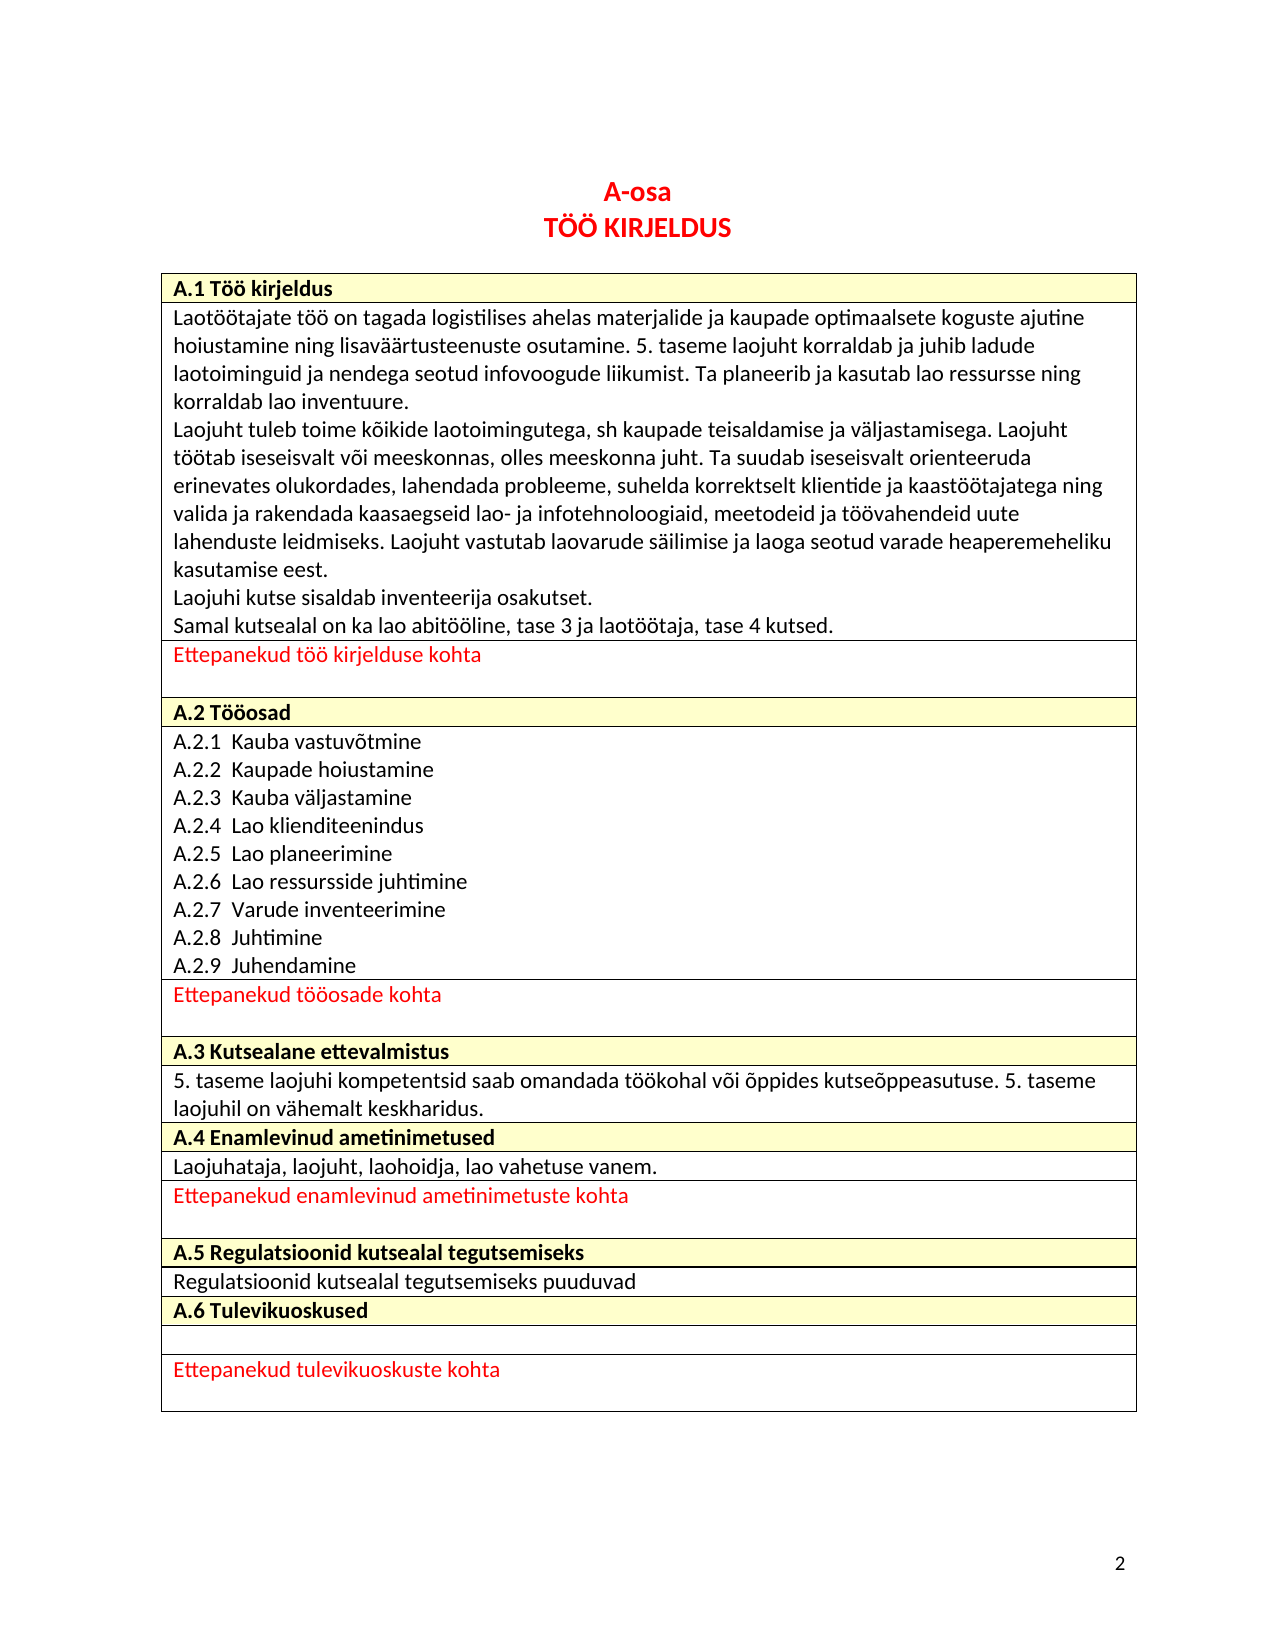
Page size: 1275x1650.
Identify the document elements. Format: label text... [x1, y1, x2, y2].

table_cell A.4 Enamlevinud ametinimetused [162, 1123, 1136, 1151]
table_cell Regulatsioonid kutsealal tegutsemiseks puuduvad [162, 1268, 1136, 1296]
table_cell Ettepanekud enamlevinud ametinimetuste kohta [162, 1181, 1136, 1237]
table_cell 5. taseme laojuhi kompetentsid saab omandada töökohal või õppides kutseõppeasutuse. 5. taseme laojuhil on vähemalt keskharidus. [162, 1066, 1136, 1122]
table_cell A.2.1 Kauba vastuvõtmine A.2.2 Kaupade hoiustamine A.2.3 Kauba väljastamine A.2.4 Lao klienditeenindus A.2.5 Lao planeerimine A.2.6 Lao ressursside juhtimine A.2.7 Varude inventeerimine A.2.8 Juhtimine A.2.9 Juhendamine [162, 727, 1136, 979]
text A-osa [150, 173, 1125, 209]
table_header A.1 Töö kirjeldus [162, 274, 1136, 302]
table_cell A.2 Tööosad [162, 698, 1136, 726]
table_cell A.3 Kutsealane ettevalmistus [162, 1037, 1136, 1065]
table_cell Ettepanekud töö kirjelduse kohta [162, 641, 1136, 697]
table_cell Laojuhataja, laojuht, laohoidja, lao vahetuse vanem. [162, 1152, 1136, 1180]
table_cell A.5 Regulatsioonid kutsealal tegutsemiseks [162, 1239, 1136, 1266]
table_cell A.6 Tulevikuoskused [162, 1297, 1136, 1324]
table_cell [162, 1326, 1136, 1354]
text TÖÖ KIRJELDUS [150, 209, 1125, 244]
table_cell Ettepanekud tulevikuoskuste kohta [162, 1355, 1136, 1411]
table_cell Ettepanekud tööosade kohta [162, 980, 1136, 1036]
table_cell Laotöötajate töö on tagada logistilises ahelas materjalide ja kaupade optimaalsete koguste ajutine hoiustamine ning lisaväärtusteenuste osutamine. 5. taseme laojuht korraldab ja juhib ladude laotoiminguid ja nendega seotud infovoogude liikumist. Ta planeerib ja kasutab lao ressursse ning korraldab lao inventuure. Laojuht tuleb toime kõikide laotoimingutega, sh kaupade teisaldamise ja väljastamisega. Laojuht töötab iseseisvalt või meeskonnas, olles meeskonna juht. Ta suudab iseseisvalt orienteeruda erinevates olukordades, lahendada probleeme, suhelda korrektselt klientide ja kaastöötajatega ning valida ja rakendada kaasaegseid lao- ja infotehnoloogiaid, meetodeid ja töövahendeid uute lahenduste leidmiseks. Laojuht vastutab laovarude säilimise ja laoga seotud varade heaperemeheliku kasutamise eest. Laojuhi kutse sisaldab inventeerija osakutset. Samal kutsealal on ka lao abitööline, tase 3 ja laotöötaja, tase 4 kutsed. [162, 303, 1136, 639]
